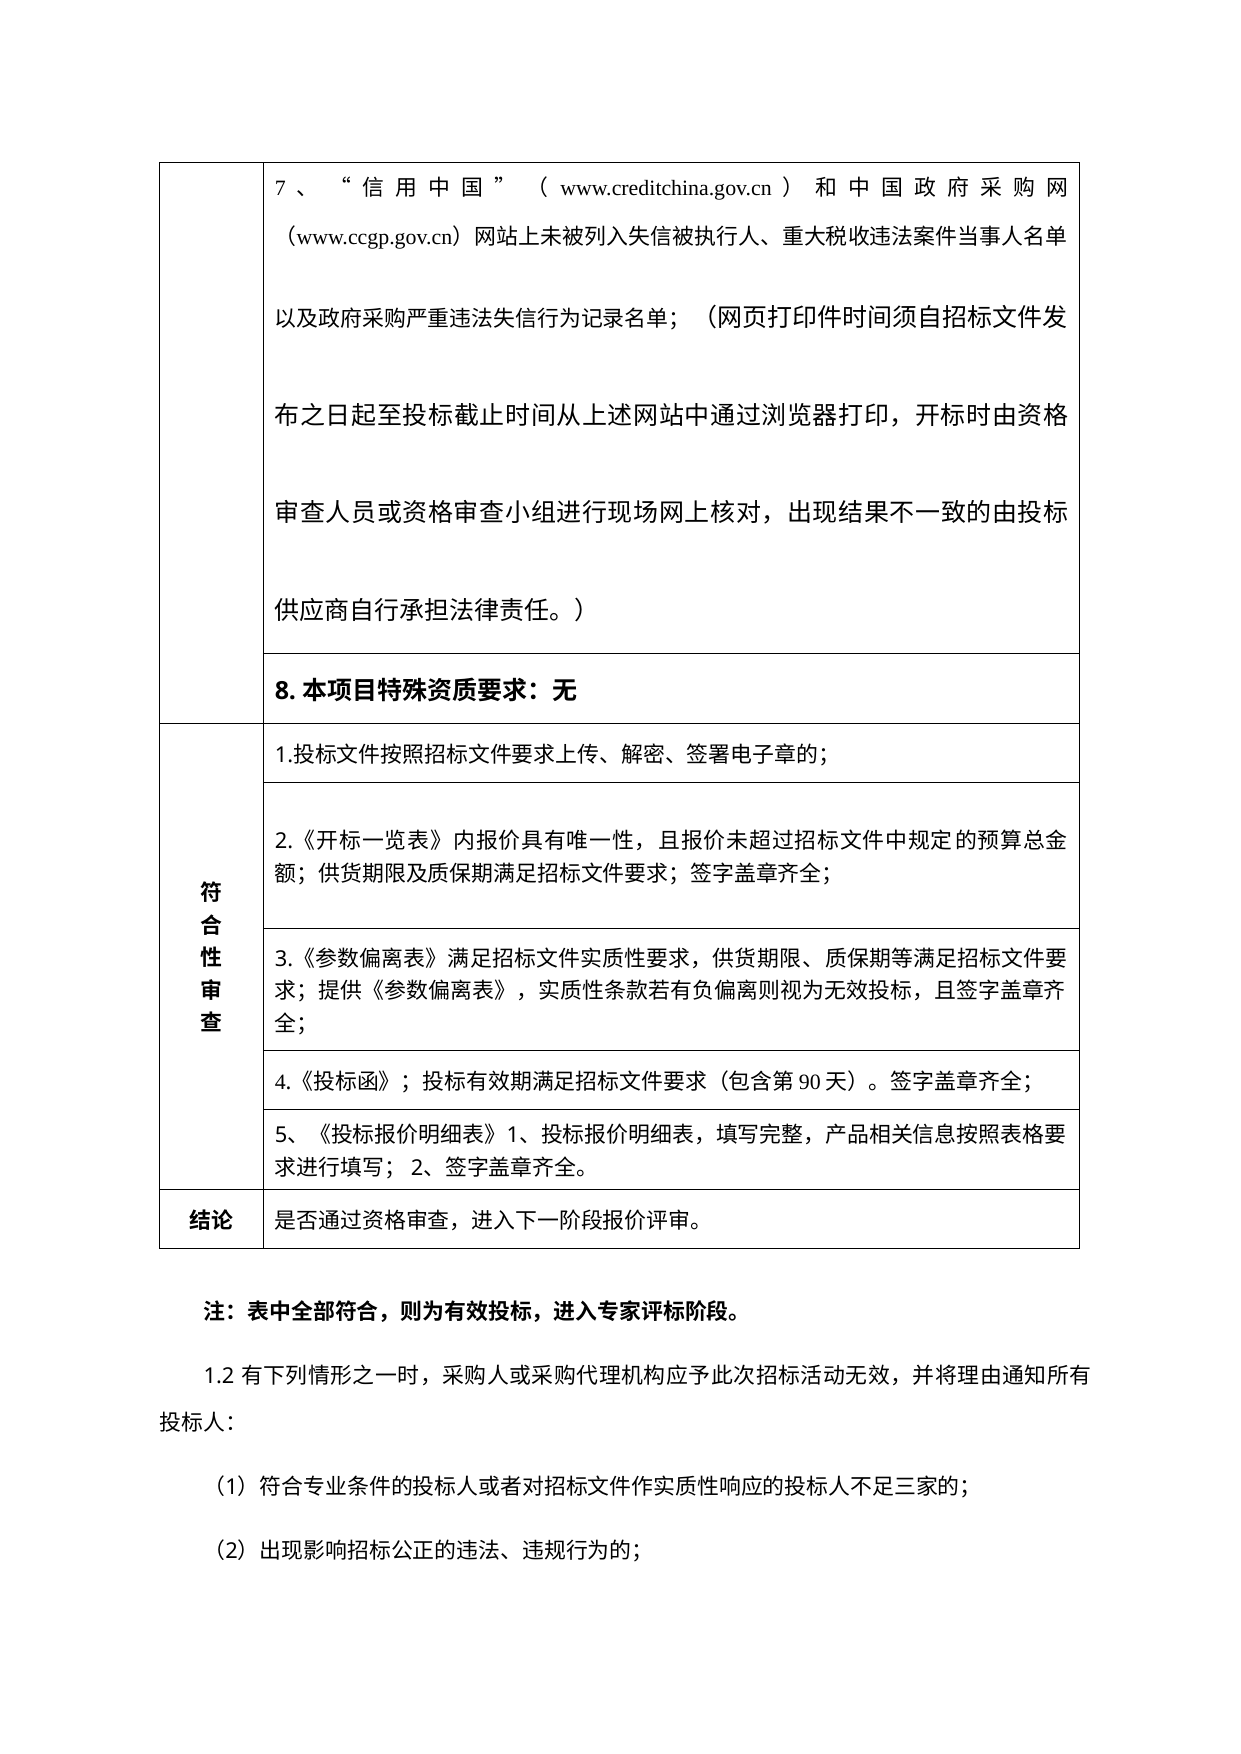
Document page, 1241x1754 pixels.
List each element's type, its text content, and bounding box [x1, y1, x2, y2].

table_cell 5、《投标报价明细表》1、投标报价明细表，填写完整，产品相关信息按照表格要求进行填写； 2、签字盖章齐全。 [264, 1110, 1079, 1189]
text （2）出现影响招标公正的违法、违规行为的； [159, 1533, 1092, 1564]
table_cell 2.《开标一览表》内报价具有唯一性，且报价未超过招标文件中规定的预算总金额；供货期限及质保期满足招标文件要求；签字盖章齐全； [264, 783, 1079, 928]
table_cell 是否通过资格审查，进入下一阶段报价评审。 [264, 1190, 1079, 1248]
table_cell 8. 本项目特殊资质要求：无 [264, 654, 1079, 722]
text 1.2 有下列情形之一时，采购人或采购代理机构应予此次招标活动无效，并将理由通知所有投标人： [159, 1358, 1092, 1437]
table_cell 4.《投标函》；投标有效期满足招标文件要求（包含第90天）。签字盖章齐全； [264, 1051, 1079, 1109]
table_cell 结论 [160, 1190, 263, 1248]
table_cell 7、“信用中国”（www.creditchina.gov.cn）和中国政府采购网（www.ccgp.gov.cn）网站上未被列入失信被执行人、重大税收违法案件当事人名单以及政府采购严重违法失信行为记录名单；（网页打印件时间须自招标文件发布之日起至投标截止时间从上述网站中通过浏览器打印，开标时由资格审查人员或资格审查小组进行现场网上核对，出现结果不一致的由投标供应商自行承担法律责任。） [264, 163, 1079, 653]
text 注：表中全部符合，则为有效投标，进入专家评标阶段。 [159, 1294, 1081, 1326]
table_cell 符 合 性 审 查 [160, 724, 263, 1189]
table_cell 3.《参数偏离表》满足招标文件实质性要求，供货期限、质保期等满足招标文件要求；提供《参数偏离表》，实质性条款若有负偏离则视为无效投标，且签字盖章齐全； [264, 929, 1079, 1049]
table_cell 1.投标文件按照招标文件要求上传、解密、签署电子章的； [264, 724, 1079, 782]
text （1）符合专业条件的投标人或者对招标文件作实质性响应的投标人不足三家的； [159, 1469, 1092, 1501]
